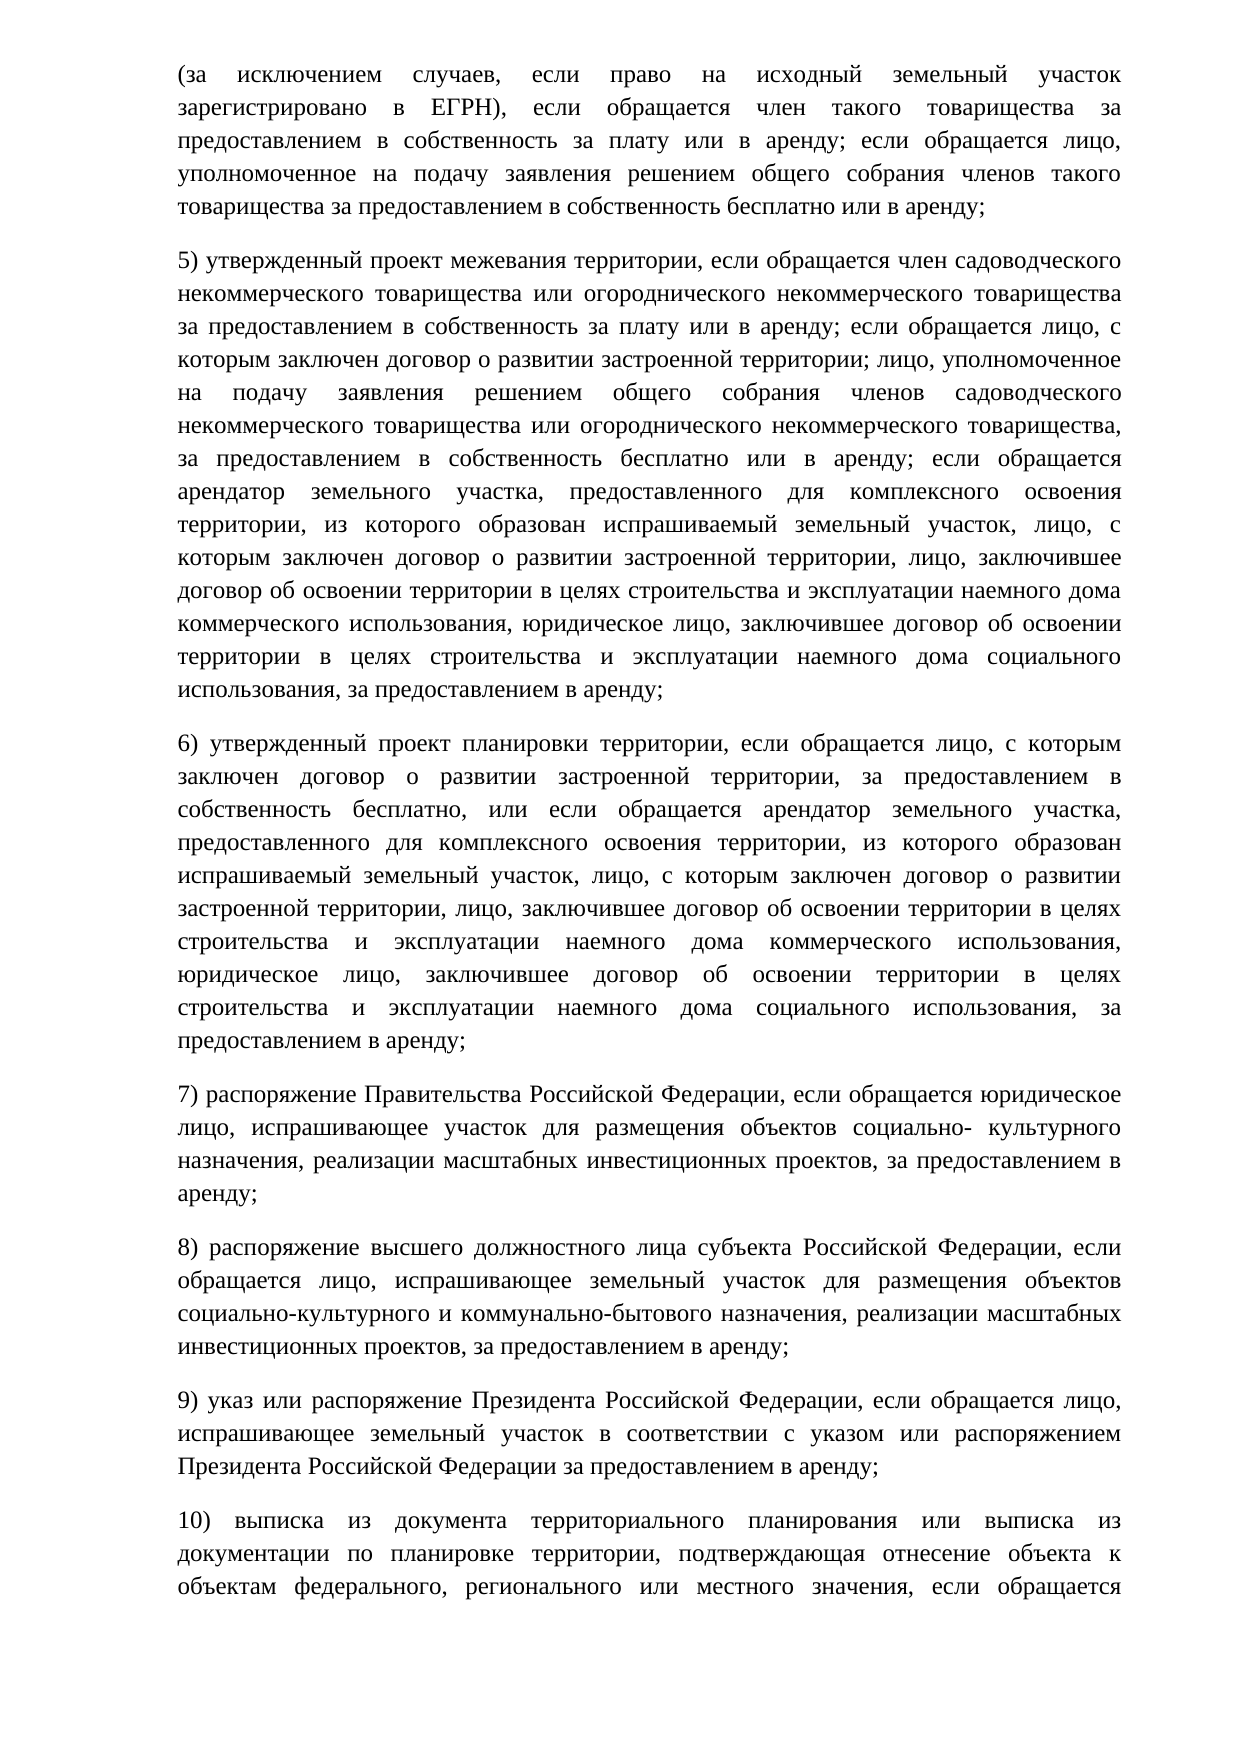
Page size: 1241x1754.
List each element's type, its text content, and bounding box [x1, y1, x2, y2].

text 6) утвержденный проект планировки территории, если обращается лицо, с которым заключен договор о развитии застроенной территории, за предоставлением в собственность бесплатно, или если обращается арендатор земельного участка, предоставленного для комплексного освоения территории, из которого образован испрашиваемый земельный участок, лицо, с которым заключен договор о развитии застроенной территории, лицо, заключившее договор об освоении территории в целях строительства и эксплуатации наемного дома коммерческого использования, юридическое лицо, заключившее договор об освоении территории в целях строительства и эксплуатации наемного дома социального использования, за предоставлением в аренду; [177, 728, 1122, 1054]
text 5) утвержденный проект межевания территории, если обращается член садоводческого некоммерческого товарищества или огороднического некоммерческого товарищества за предоставлением в собственность за плату или в аренду; если обращается лицо, с которым заключен договор о развитии застроенной территории; лицо, уполномоченное на подачу заявления решением общего собрания членов садоводческого некоммерческого товарищества или огороднического некоммерческого товарищества, за предоставлением в собственность бесплатно или в аренду; если обращается арендатор земельного участка, предоставленного для комплексного освоения территории, из которого образован испрашиваемый земельный участок, лицо, с которым заключен договор о развитии застроенной территории, лицо, заключившее договор об освоении территории в целях строительства и эксплуатации наемного дома коммерческого использования, юридическое лицо, заключившее договор об освоении территории в целях строительства и эксплуатации наемного дома социального использования, за предоставлением в аренду; [177, 245, 1122, 703]
text 8) распоряжение высшего должностного лица субъекта Российской Федерации, если обращается лицо, испрашивающее земельный участок для размещения объектов социально-культурного и коммунально-бытового назначения, реализации масштабных инвестиционных проектов, за предоставлением в аренду; [177, 1232, 1122, 1360]
text 9) указ или распоряжение Президента Российской Федерации, если обращается лицо, испрашивающее земельный участок в соответствии с указом или распоряжением Президента Российской Федерации за предоставлением в аренду; [177, 1385, 1122, 1480]
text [177, 59, 1122, 220]
text 7) распоряжение Правительства Российской Федерации, если обращается юридическое лицо, испрашивающее участок для размещения объектов социально- культурного назначения, реализации масштабных инвестиционных проектов, за предоставлением в аренду; [177, 1079, 1122, 1207]
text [177, 1505, 1122, 1600]
